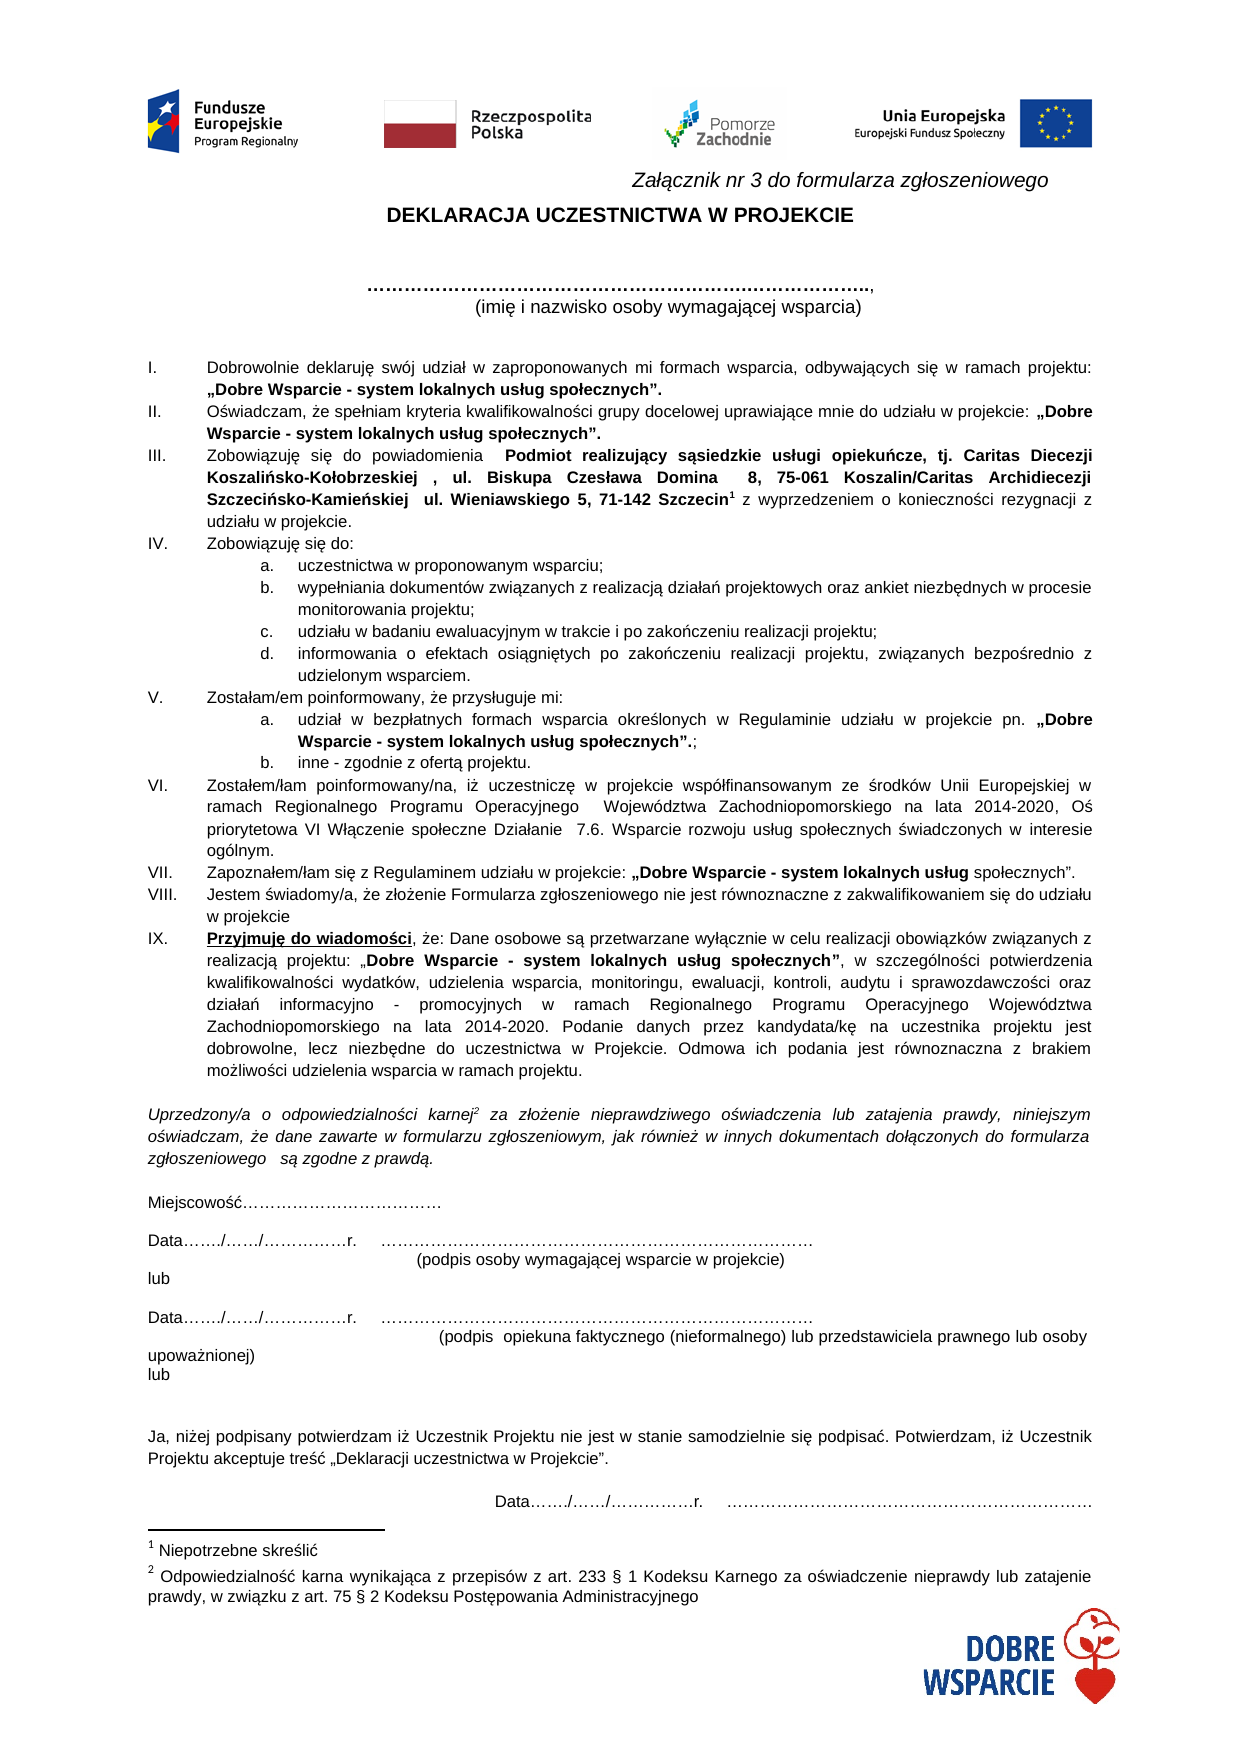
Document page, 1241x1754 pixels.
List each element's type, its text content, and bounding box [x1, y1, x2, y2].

text lub [148, 1269, 1093, 1288]
list Zobowiązuję się do powiadomienia Podmiot realizujący sąsiedzkie usługi opiekuńcze, tj. Caritas Diecezji Koszalińsko-Kołobrzeskiej , ul. Biskupa Czesława Domina 8, 75-061 Koszalin/Caritas Archidiecezji Szczecińsko-Kamieńskiej ul. Wieniawskiego 5, 71-142 Szczecin z wyprzedzeniem o konieczności rezygnacji z udziału w projekcie. [148, 446, 1093, 531]
text Ja, niżej podpisany potwierdzam iż Uczestnik Projektu nie jest w stanie samodzielnie się podpisać. Potwierdzam, iż Uczestnik Projektu akceptuje treść „Deklaracji uczestnictwa w Projekcie”. [148, 1427, 1093, 1468]
text Data……./……/……………r. …………………………………………………………………… [148, 1307, 1093, 1327]
list Zapoznałem/łam się z Regulaminem udziału w projekcie: „Dobre Wsparcie - system lokalnych usług społecznych”. [148, 863, 1093, 882]
list Dobrowolnie deklaruję swój udział w zaproponowanych mi formach wsparcia, odbywających się w ramach projektu: „Dobre Wsparcie - system lokalnych usług społecznych”. [148, 358, 1093, 399]
list uczestnictwa w proponowanym wsparciu; [260, 556, 1093, 575]
picture [147, 73, 1093, 168]
text DEKLARACJA UCZESTNICTWA W PROJEKCIE [148, 203, 1093, 227]
text lub [148, 1365, 1093, 1384]
list udziału w badaniu ewaluacyjnym w trakcie i po zakończeniu realizacji projektu; [260, 621, 1093, 641]
list udział w bezpłatnych formach wsparcia określonych w Regulaminie udziału w projekcie pn. „Dobre Wsparcie - system lokalnych usług społecznych”.; [260, 709, 1093, 751]
list Zostałam/em poinformowany, że przysługuje mi: [148, 687, 1093, 707]
list Jestem świadomy/a, że złożenie Formularza zgłoszeniowego nie jest równoznaczne z zakwalifikowaniem się do udziału w projekcie [148, 885, 1093, 926]
list inne - zgodnie z ofertą projektu. [260, 753, 1093, 772]
text Miejscowość……………………………… [148, 1192, 1093, 1212]
list Zobowiązuję się do: [148, 533, 1093, 553]
list Przyjmuję do wiadomości, że: Dane osobowe są przetwarzane wyłącznie w celu realizacji obowiązków związanych z realizacją projektu: „Dobre Wsparcie - system lokalnych usług społecznych”, w szczególności potwierdzenia kwalifikowalności wydatków, udzielenia wsparcia, monitoringu, ewaluacji, kontroli, audytu i sprawozdawczości oraz działań informacyjno - promocyjnych w ramach Regionalnego Programu Operacyjnego Województwa Zachodniopomorskiego na lata 2014-2020. Podanie danych przez kandydata/kę na uczestnika projektu jest dobrowolne, lecz niezbędne do uczestnictwa w Projekcie. Odmowa ich podania jest równoznaczna z brakiem możliwości udzielenia wsparcia w ramach projektu. [148, 929, 1093, 1080]
picture [922, 1608, 1119, 1703]
text Data……./……/……………r. ………………………………………………………… [148, 1492, 1093, 1511]
list informowania o efektach osiągniętych po zakończeniu realizacji projektu, związanych bezpośrednio z udzielonym wsparciem. [260, 643, 1093, 684]
text Załącznik nr 3 do formularza zgłoszeniowego [516, 168, 1093, 191]
text Data……./……/……………r. …………………………………………………………………… [148, 1231, 1093, 1250]
text Uprzedzony/a o odpowiedzialności karnej za złożenie nieprawdziwego oświadczenia lub zatajenia prawdy, niniejszym oświadczam, że dane zawarte w formularzu zgłoszeniowym, jak również w innych dokumentach dołączonych do formularza zgłoszeniowego są zgodne z prawdą. [148, 1105, 1093, 1168]
text (podpis osoby wymagającej wsparcie w projekcie) [148, 1250, 1093, 1269]
text …………………………………………………….……………….., [148, 274, 1093, 295]
text (podpis opiekuna faktycznego (nieformalnego) lub przedstawiciela prawnego lub osoby upoważnionej) [148, 1327, 1093, 1365]
list wypełniania dokumentów związanych z realizacją działań projektowych oraz ankiet niezbędnych w procesie monitorowania projektu; [260, 577, 1093, 619]
list Zostałem/łam poinformowany/na, iż uczestniczę w projekcie współfinansowanym ze środków Unii Europejskiej w ramach Regionalnego Programu Operacyjnego Województwa Zachodniopomorskiego na lata 2014-2020, Oś priorytetowa VI Włączenie społeczne Działanie 7.6. Wsparcie rozwoju usług społecznych świadczonych w interesie ogólnym. [148, 775, 1093, 860]
list Oświadczam, że spełniam kryteria kwalifikowalności grupy docelowej uprawiające mnie do udziału w projekcie: „Dobre Wsparcie - system lokalnych usług społecznych”. [148, 402, 1093, 443]
text (imię i nazwisko osoby wymagającej wsparcia) [148, 295, 1093, 317]
